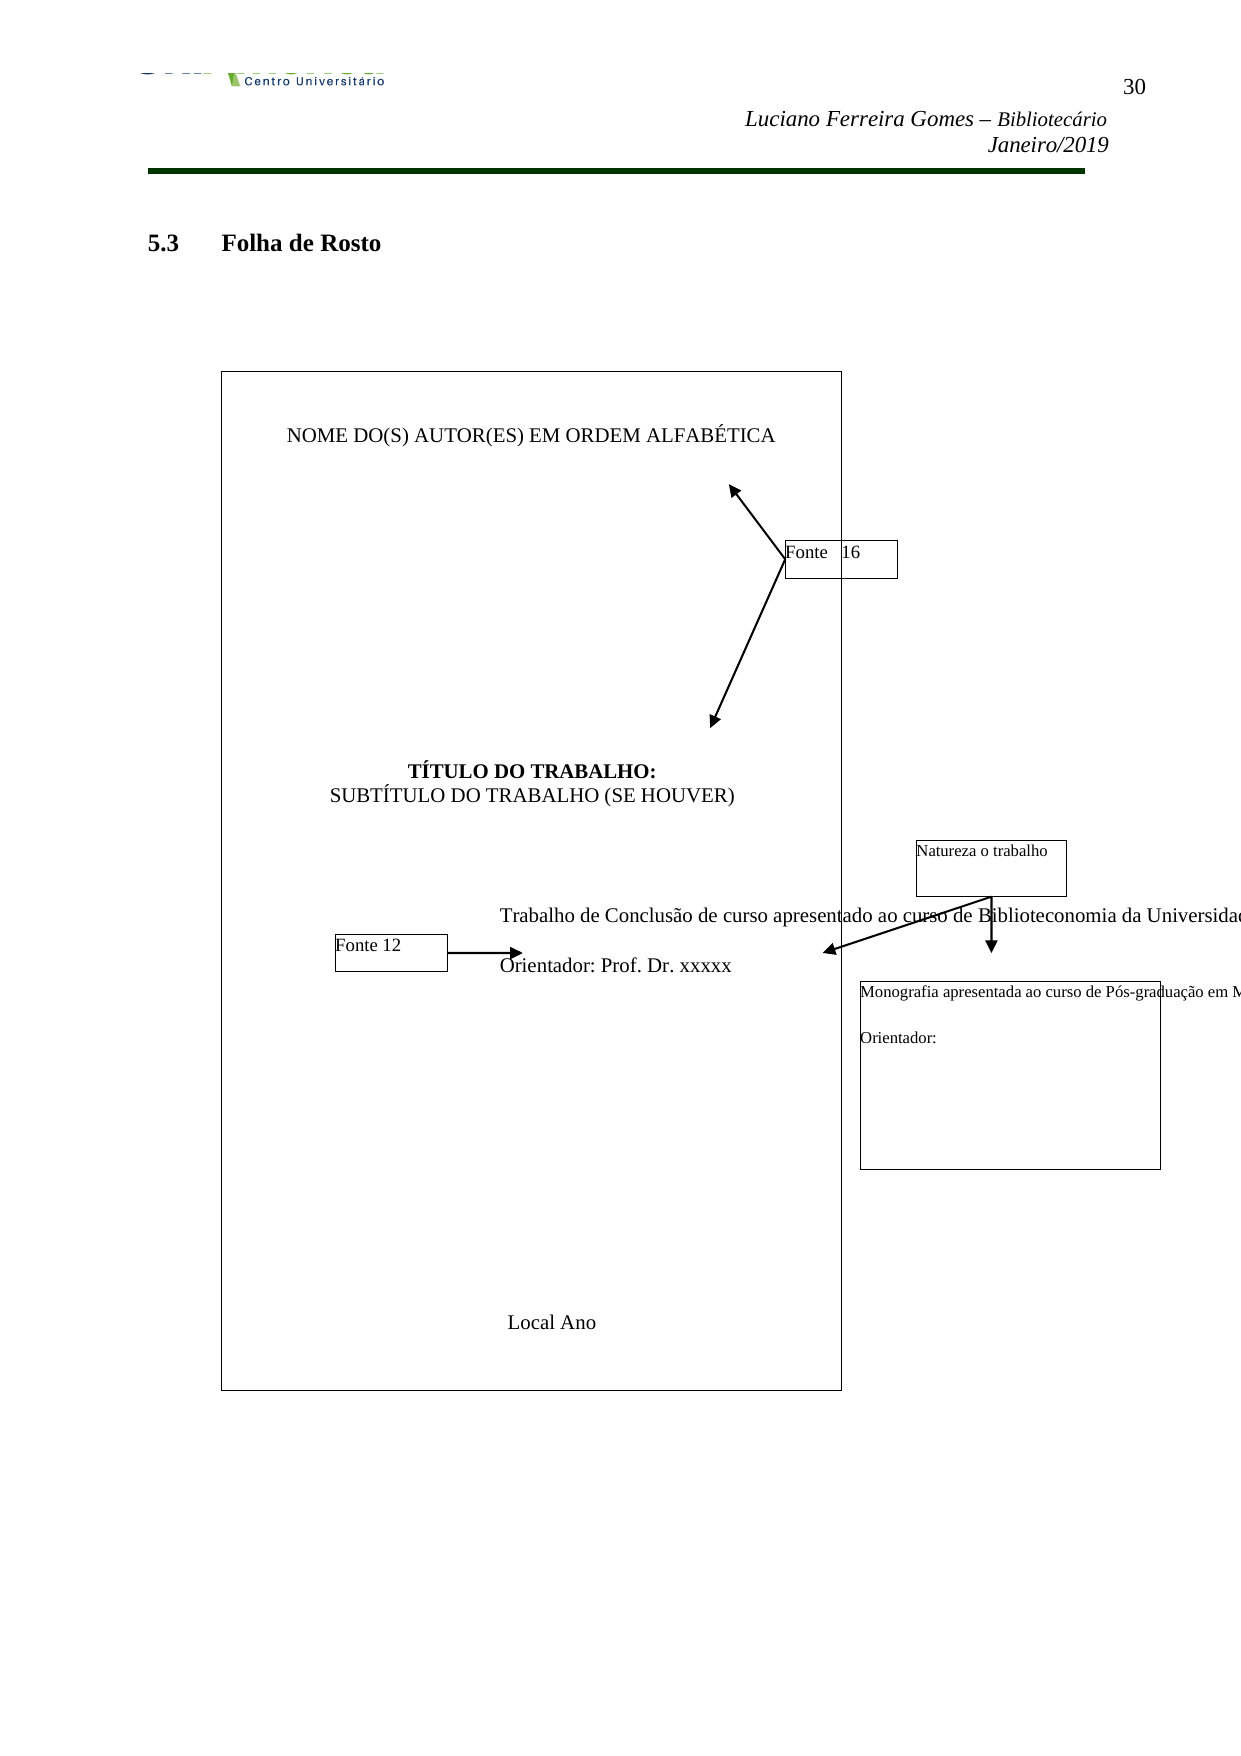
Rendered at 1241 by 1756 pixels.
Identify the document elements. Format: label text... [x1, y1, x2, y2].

picture [125, 73, 389, 116]
subtitle Folha de Rosto [148, 228, 1171, 257]
